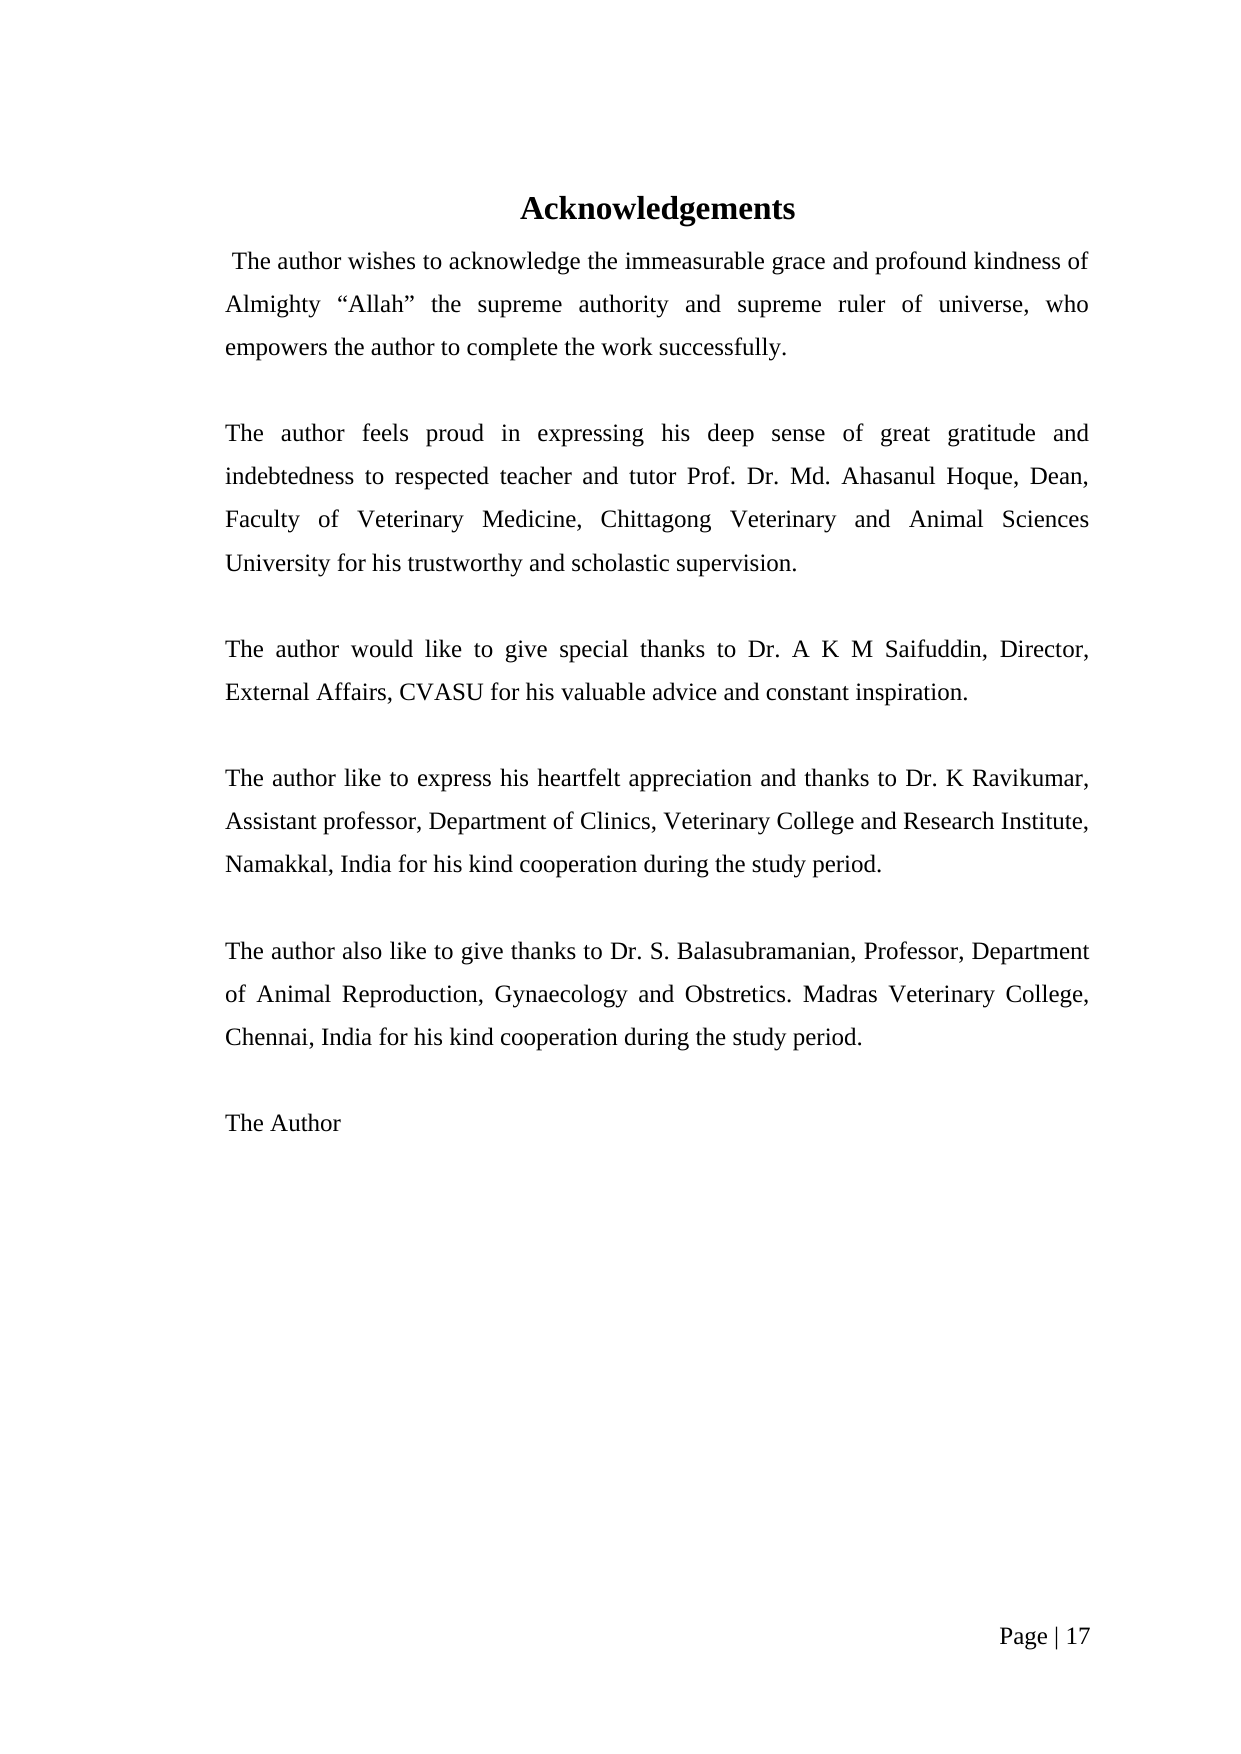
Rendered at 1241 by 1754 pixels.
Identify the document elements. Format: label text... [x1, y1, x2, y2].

text The author also like to give thanks to Dr. S. Balasubramanian, Professor, Department of Animal Reproduction, Gynaecology and Obstretics. Madras Veterinary College, Chennai, India for his kind cooperation during the study period. [225, 936, 1090, 1051]
text The Author [225, 1108, 1090, 1137]
text The author wishes to acknowledge the immeasurable grace and profound kindness of Almighty “Allah” the supreme authority and supreme ruler of universe, who empowers the author to complete the work successfully. [225, 246, 1090, 361]
text The author like to express his heartfelt appreciation and thanks to Dr. K Ravikumar, Assistant professor, Department of Clinics, Veterinary College and Research Institute, Namakkal, India for his kind cooperation during the study period. [225, 763, 1090, 878]
text The author would like to give special thanks to Dr. A K M Saifuddin, Director, External Affairs, CVASU for his valuable advice and constant inspiration. [225, 634, 1090, 706]
text Acknowledgements [225, 188, 1090, 227]
text The author feels proud in expressing his deep sense of great gratitude and indebtedness to respected teacher and tutor Prof. Dr. Md. Ahasanul Hoque, Dean, Faculty of Veterinary Medicine, Chittagong Veterinary and Animal Sciences University for his trustworthy and scholastic supervision. [225, 418, 1090, 576]
